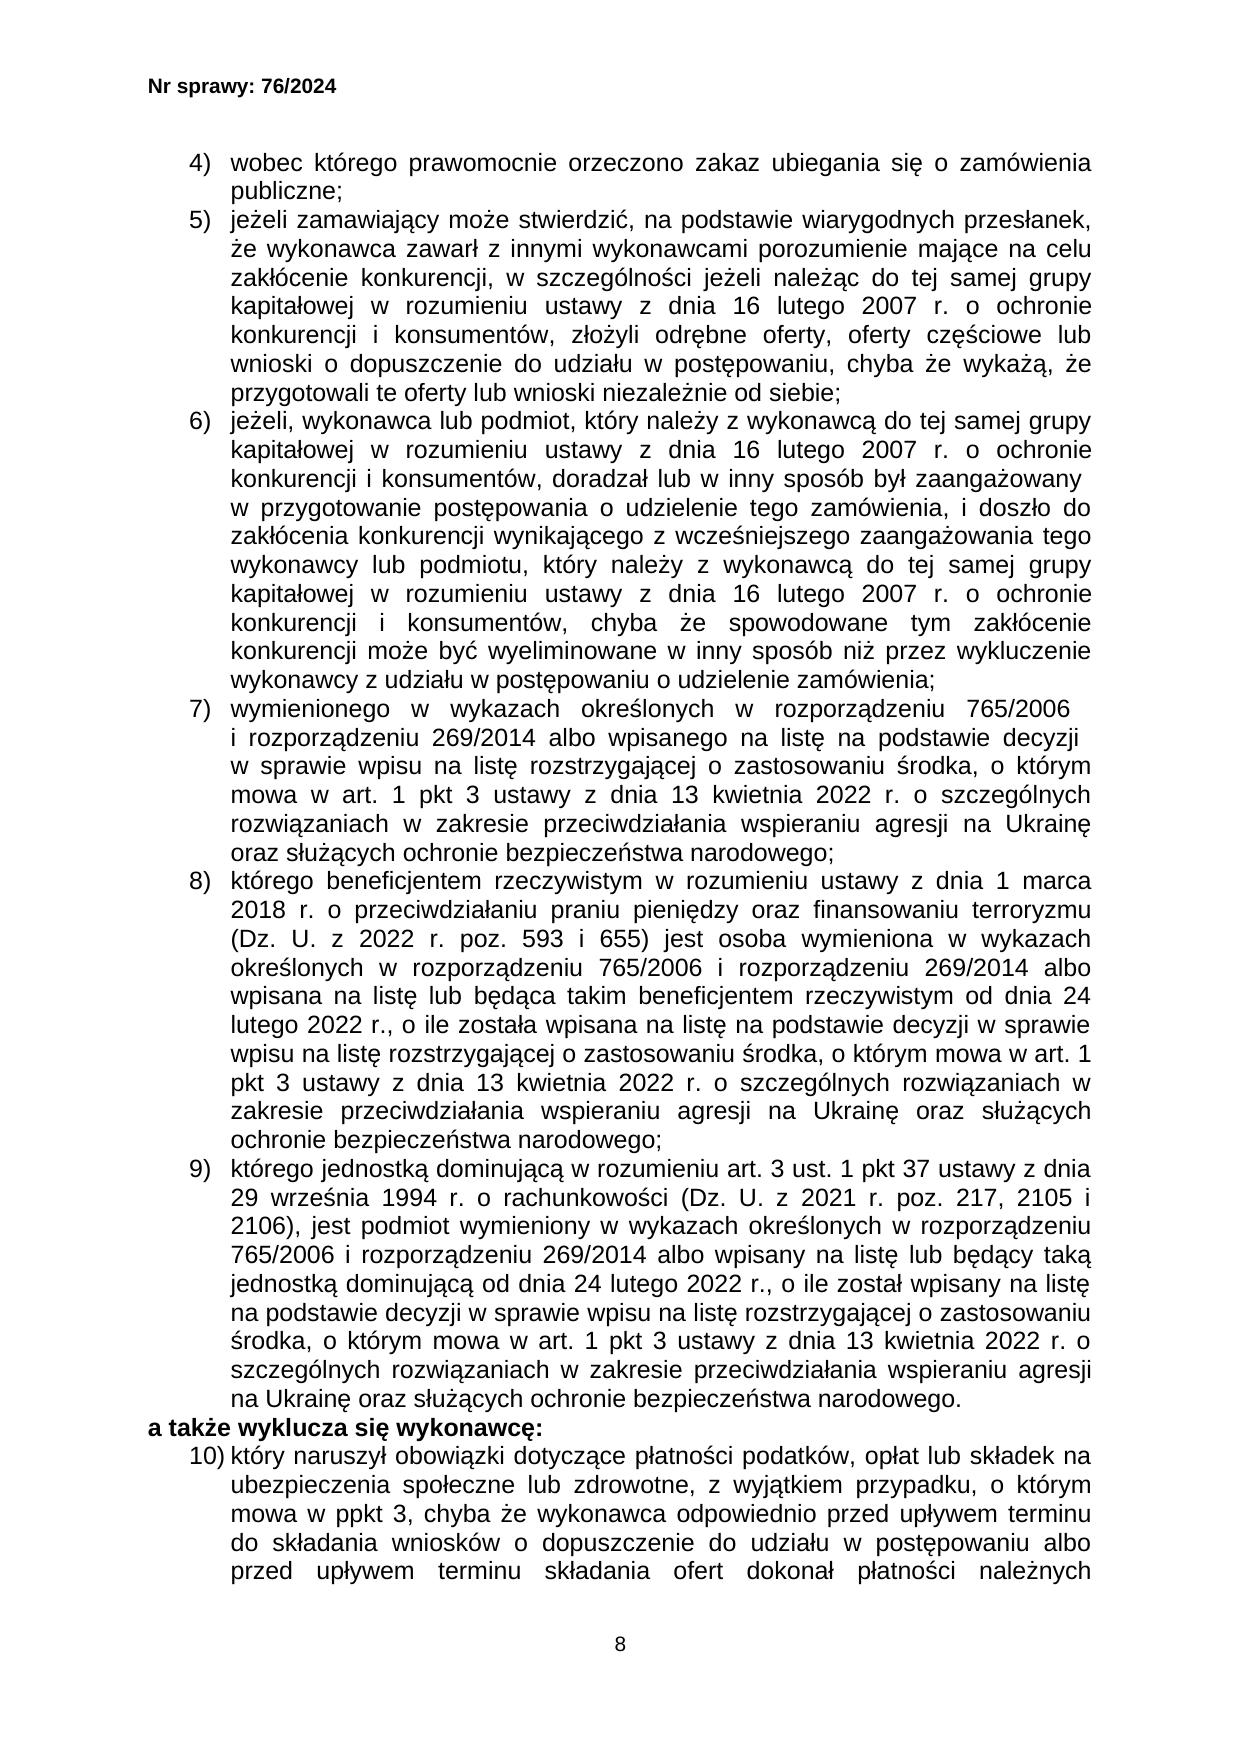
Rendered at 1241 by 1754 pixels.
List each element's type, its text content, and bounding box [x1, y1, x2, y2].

list wobec którego prawomocnie orzeczono zakaz ubiegania się o zamówienia publiczne; [189, 148, 1093, 205]
list którego jednostką dominującą w rozumieniu art. 3 ust. 1 pkt 37 ustawy z dnia 29 września 1994 r. o rachunkowości (Dz. U. z 2021 r. poz. 217, 2105 i 2106), jest podmiot wymieniony w wykazach określonych w rozporządzeniu 765/2006 i rozporządzeniu 269/2014 albo wpisany na listę lub będący taką jednostką dominującą od dnia 24 lutego 2022 r., o ile został wpisany na listę na podstawie decyzji w sprawie wpisu na listę rozstrzygającej o zastosowaniu środka, o którym mowa w art. 1 pkt 3 ustawy z dnia 13 kwietnia 2022 r. o szczególnych rozwiązaniach w zakresie przeciwdziałania wspieraniu agresji na Ukrainę oraz służących ochronie bezpieczeństwa narodowego. [189, 1154, 1093, 1413]
list wymienionego w wykazach określonych w rozporządzeniu 765/2006 i rozporządzeniu 269/2014 albo wpisanego na listę na podstawie decyzji w sprawie wpisu na listę rozstrzygającej o zastosowaniu środka, o którym mowa w art. 1 pkt 3 ustawy z dnia 13 kwietnia 2022 r. o szczególnych rozwiązaniach w zakresie przeciwdziałania wspieraniu agresji na Ukrainę oraz służących ochronie bezpieczeństwa narodowego; [189, 694, 1093, 866]
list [189, 1441, 1093, 1585]
list jeżeli zamawiający może stwierdzić, na podstawie wiarygodnych przesłanek, że wykonawca zawarł z innymi wykonawcami porozumienie mające na celu zakłócenie konkurencji, w szczególności jeżeli należąc do tej samej grupy kapitałowej w rozumieniu ustawy z dnia 16 lutego 2007 r. o ochronie konkurencji i konsumentów, złożyli odrębne oferty, oferty częściowe lub wnioski o dopuszczenie do udziału w postępowaniu, chyba że wykażą, że przygotowali te oferty lub wnioski niezależnie od siebie; [189, 205, 1093, 406]
list jeżeli, wykonawca lub podmiot, który należy z wykonawcą do tej samej grupy kapitałowej w rozumieniu ustawy z dnia 16 lutego 2007 r. o ochronie konkurencji i konsumentów, doradzał lub w inny sposób był zaangażowany w przygotowanie postępowania o udzielenie tego zamówienia, i doszło do zakłócenia konkurencji wynikającego z wcześniejszego zaangażowania tego wykonawcy lub podmiotu, który należy z wykonawcą do tej samej grupy kapitałowej w rozumieniu ustawy z dnia 16 lutego 2007 r. o ochronie konkurencji i konsumentów, chyba że spowodowane tym zakłócenie konkurencji może być wyeliminowane w inny sposób niż przez wykluczenie wykonawcy z udziału w postępowaniu o udzielenie zamówienia; [189, 406, 1093, 694]
list którego beneficjentem rzeczywistym w rozumieniu ustawy z dnia 1 marca 2018 r. o przeciwdziałaniu praniu pieniędzy oraz finansowaniu terroryzmu (Dz. U. z 2022 r. poz. 593 i 655) jest osoba wymieniona w wykazach określonych w rozporządzeniu 765/2006 i rozporządzeniu 269/2014 albo wpisana na listę lub będąca takim beneficjentem rzeczywistym od dnia 24 lutego 2022 r., o ile została wpisana na listę na podstawie decyzji w sprawie wpisu na listę rozstrzygającej o zastosowaniu środka, o którym mowa w art. 1 pkt 3 ustawy z dnia 13 kwietnia 2022 r. o szczególnych rozwiązaniach w zakresie przeciwdziałania wspieraniu agresji na Ukrainę oraz służących ochronie bezpieczeństwa narodowego; [189, 866, 1093, 1154]
text a także wyklucza się wykonawcę: [148, 1413, 1093, 1441]
